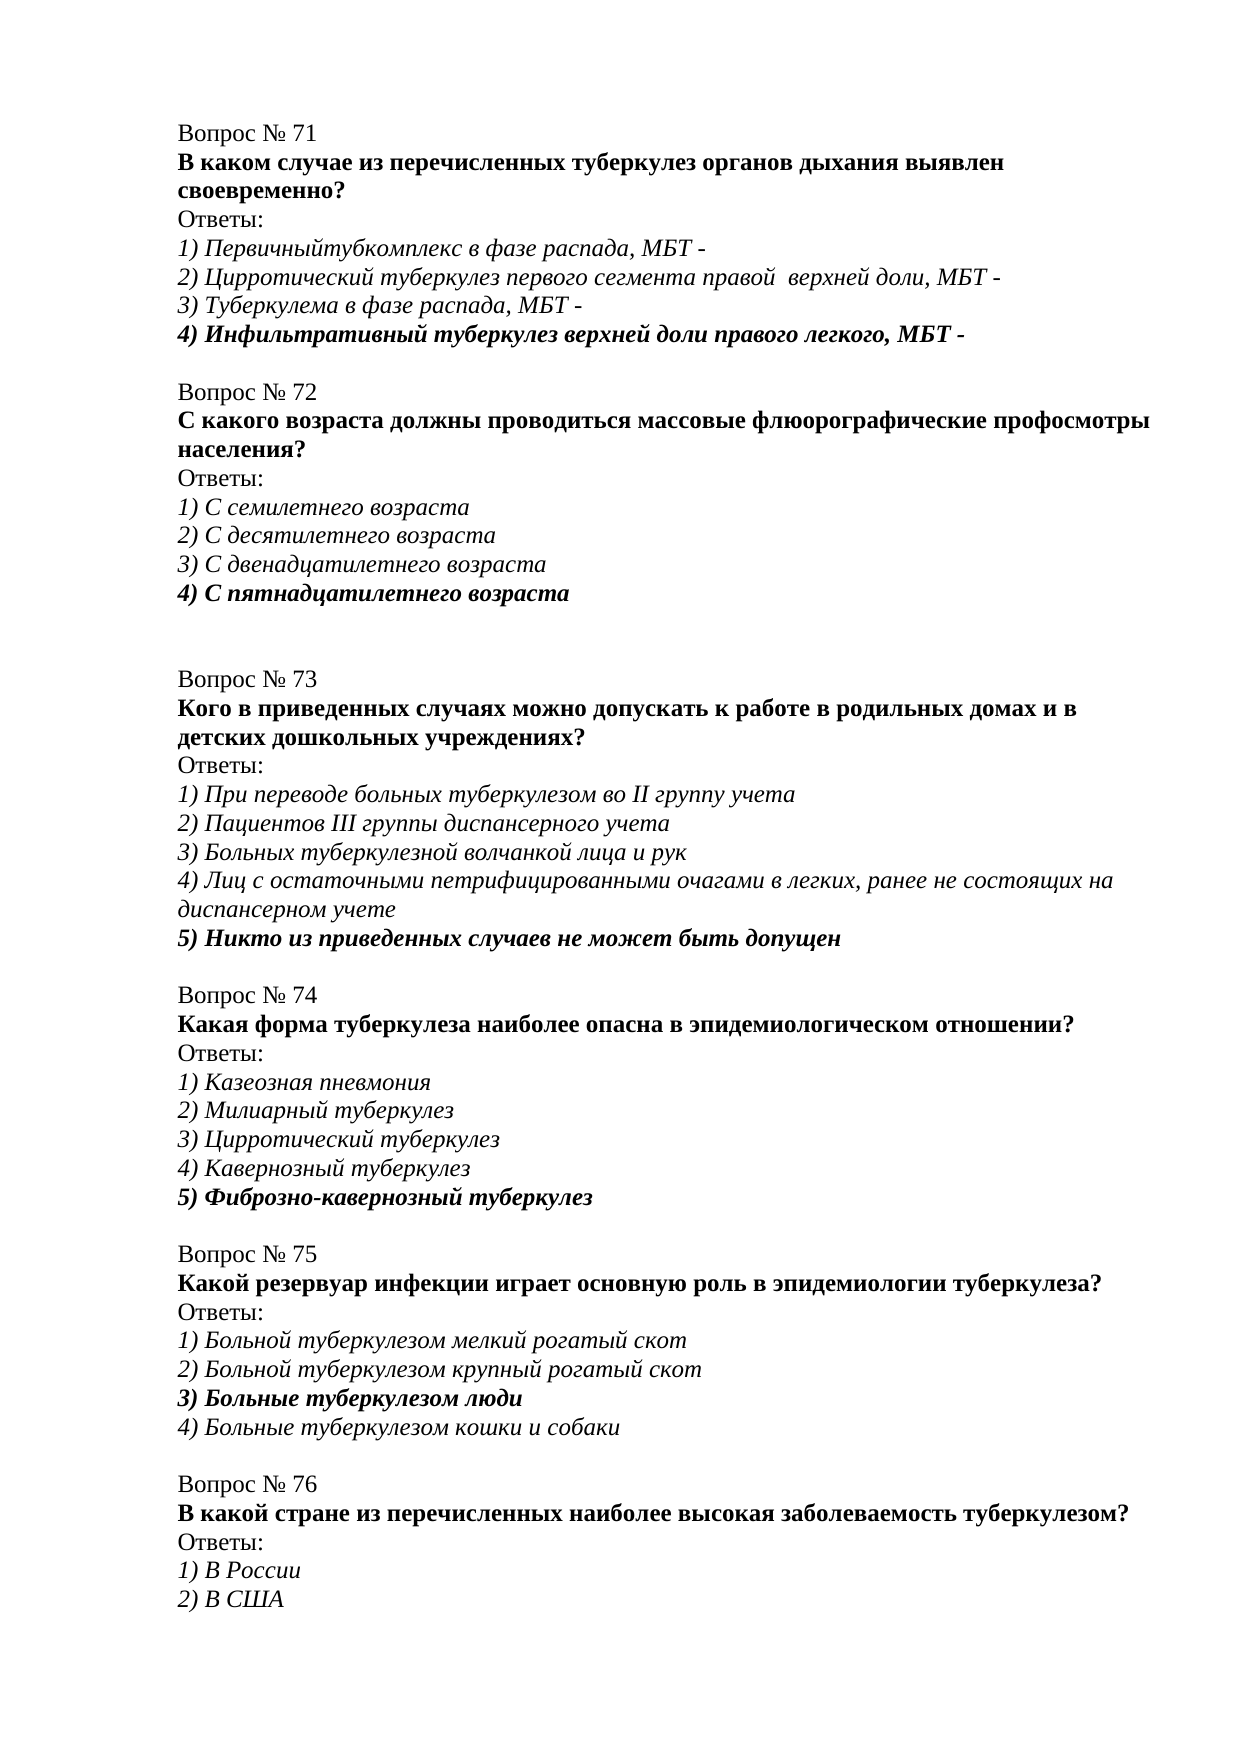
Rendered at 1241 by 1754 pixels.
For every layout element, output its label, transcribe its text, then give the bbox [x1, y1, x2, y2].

text 3) Цирротический туберкулез [177, 1124, 1152, 1153]
text Какая форма туберкулеза наиболее опасна в эпидемиологическом отношении? [177, 1009, 1152, 1038]
text 1) В России [177, 1556, 1152, 1584]
text Ответы: [177, 204, 1152, 233]
text Ответы: [177, 463, 1152, 492]
text Ответы: [177, 1527, 1152, 1556]
text 1) Казеозная пневмония [177, 1067, 1152, 1096]
text 1) Первичныйтубкомплекс в фазе распада, МБТ - [177, 233, 1152, 262]
text 3) Больные туберкулезом люди [177, 1383, 1152, 1412]
text 4) Больные туберкулезом кошки и собаки [177, 1412, 1152, 1441]
text 2) С десятилетнего возраста [177, 521, 1152, 549]
text Вопрос № 72 [177, 377, 1152, 406]
text В каком случае из перечисленных туберкулез органов дыхания выявлен своевременно? [177, 147, 1152, 204]
text 4) С пятнадцатилетнего возраста [177, 578, 1152, 607]
text 2) Милиарный туберкулез [177, 1096, 1152, 1124]
text 3) С двенадцатилетнего возраста [177, 549, 1152, 578]
text 4) Кавернозный туберкулез [177, 1153, 1152, 1182]
text Ответы: [177, 751, 1152, 779]
text 5) Фиброзно-кавернозный туберкулез [177, 1182, 1152, 1211]
text Какой резервуар инфекции играет основную роль в эпидемиологии туберкулеза? [177, 1268, 1152, 1297]
text Вопрос № 75 [177, 1239, 1152, 1268]
text 3) Туберкулема в фазе распада, МБТ - [177, 291, 1152, 319]
text 4) Лиц с остаточными петрифицированными очагами в легких, ранее не состоящих на диспансерном учете [177, 866, 1152, 923]
text 1) При переводе больных туберкулезом во II группу учета [177, 779, 1152, 808]
text 5) Никто из приведенных случаев не может быть допущен [177, 923, 1152, 952]
text Кого в приведенных случаях можно допускать к работе в родильных домах и в детских дошкольных учреждениях? [177, 693, 1152, 751]
text 4) Инфильтративный туберкулез верхней доли правого легкого, МБТ - [177, 319, 1152, 348]
text 1) С семилетнего возраста [177, 492, 1152, 521]
text Вопрос № 73 [177, 664, 1152, 693]
text 2) Пациентов III группы диспансерного учета [177, 808, 1152, 837]
text Вопрос № 71 [177, 118, 1152, 147]
text Вопрос № 74 [177, 981, 1152, 1009]
text Ответы: [177, 1038, 1152, 1067]
text Вопрос № 76 [177, 1469, 1152, 1498]
text 2) Больной туберкулезом крупный рогатый скот [177, 1354, 1152, 1383]
text Ответы: [177, 1297, 1152, 1326]
text 2) В США [177, 1584, 1152, 1613]
text В какой стране из перечисленных наиболее высокая заболеваемость туберкулезом? [177, 1498, 1152, 1527]
text 1) Больной туберкулезом мелкий рогатый скот [177, 1326, 1152, 1354]
text 3) Больных туберкулезной волчанкой лица и рук [177, 837, 1152, 866]
text С какого возраста должны проводиться массовые флюорографические профосмотры населения? [177, 406, 1152, 463]
text 2) Цирротический туберкулез первого сегмента правой верхней доли, МБТ - [177, 262, 1152, 291]
